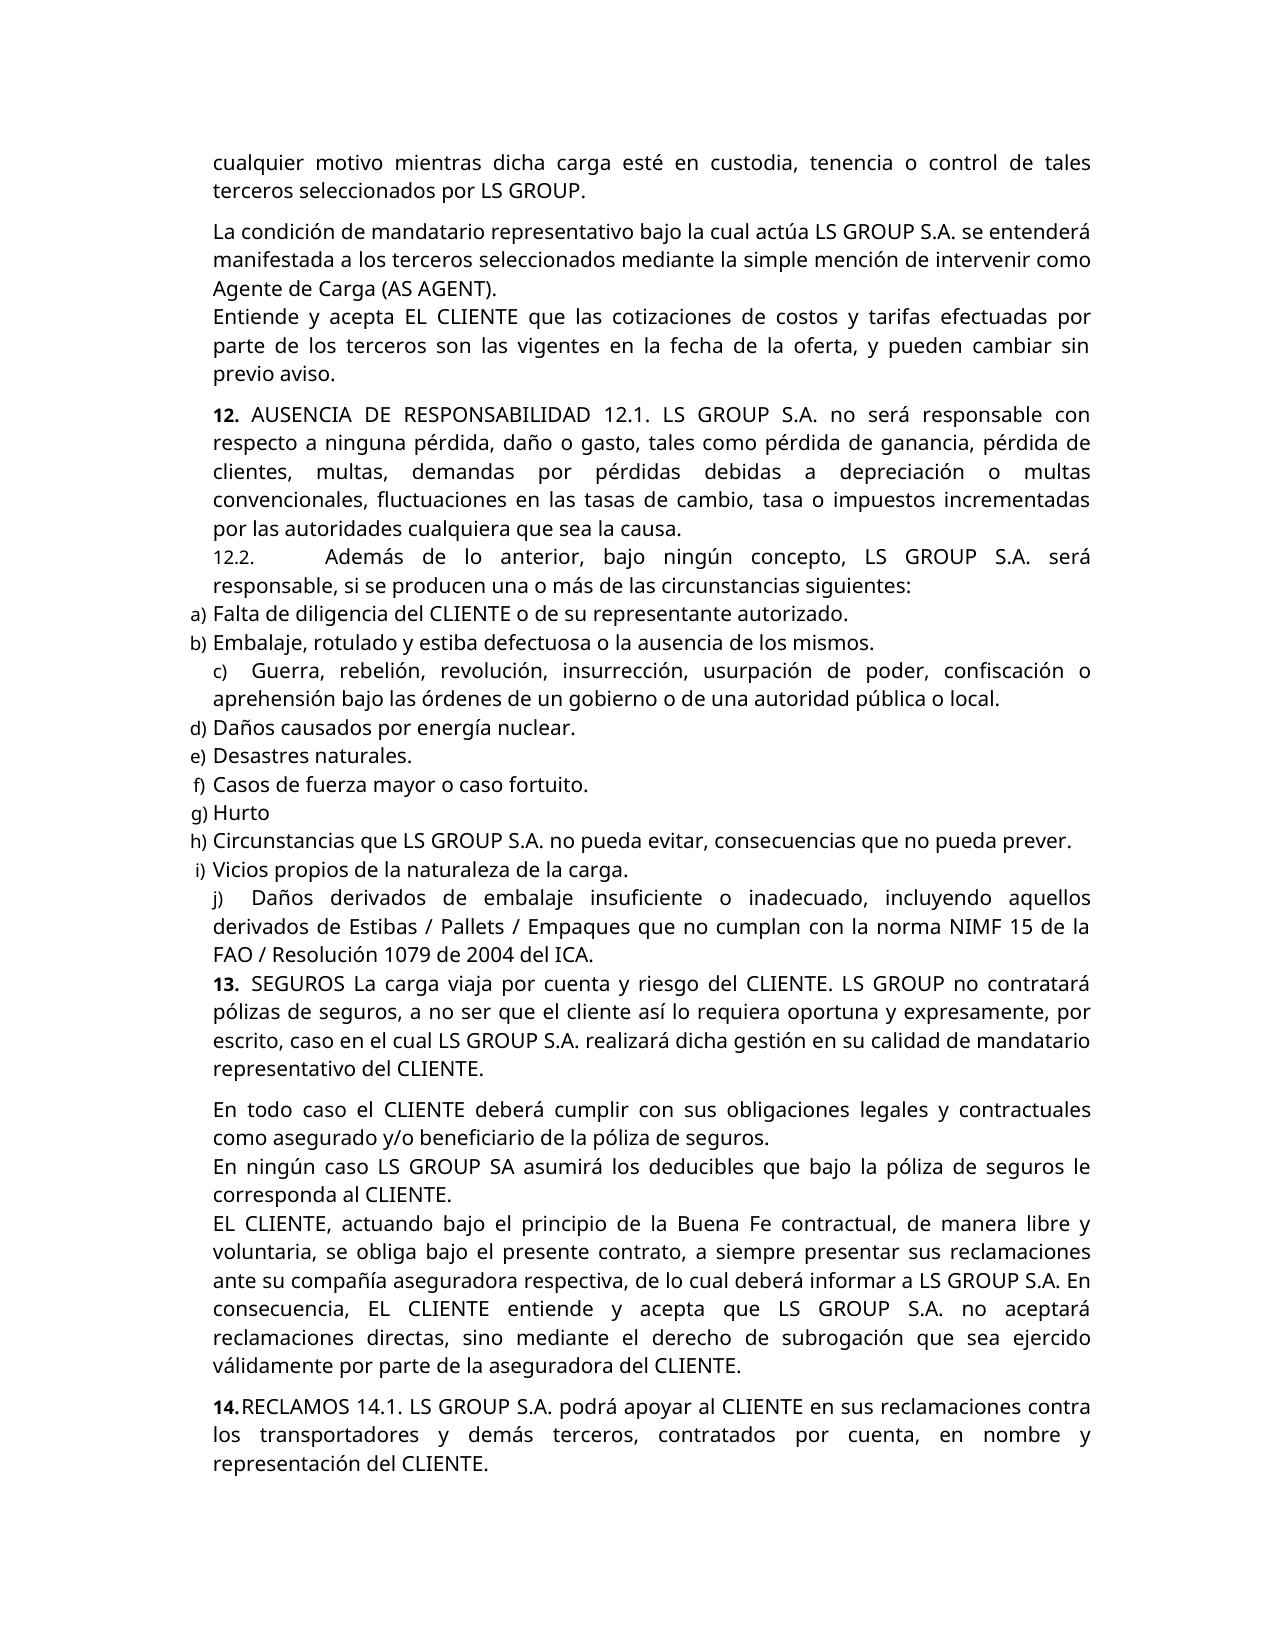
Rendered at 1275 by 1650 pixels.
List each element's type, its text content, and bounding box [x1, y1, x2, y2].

list Hurto [191, 798, 1092, 827]
text En ningún caso LS GROUP SA asumirá los deducibles que bajo la póliza de seguros le corresponda al CLIENTE. [213, 1152, 1092, 1209]
list Desastres naturales. [190, 741, 1092, 770]
text EL CLIENTE, actuando bajo el principio de la Buena Fe contractual, de manera libre y voluntaria, se obliga bajo el presente contrato, a siempre presentar sus reclamaciones ante su compañía aseguradora respectiva, de lo cual deberá informar a LS GROUP S.A. En consecuencia, EL CLIENTE entiende y acepta que LS GROUP S.A. no aceptará reclamaciones directas, sino mediante el derecho de subrogación que sea ejercido válidamente por parte de la aseguradora del CLIENTE. [213, 1209, 1092, 1379]
list AUSENCIA DE RESPONSABILIDAD 12.1. LS GROUP S.A. no será responsable con respecto a ninguna pérdida, daño o gasto, tales como pérdida de ganancia, pérdida de clientes, multas, demandas por pérdidas debidas a depreciación o multas convencionales, fluctuaciones en las tasas de cambio, tasa o impuestos incrementadas por las autoridades cualquiera que sea la causa. [213, 400, 1092, 542]
list Daños causados por energía nuclear. [189, 713, 1092, 741]
list SEGUROS La carga viaja por cuenta y riesgo del CLIENTE. LS GROUP no contratará pólizas de seguros, a no ser que el cliente así lo requiera oportuna y expresamente, por escrito, caso en el cual LS GROUP S.A. realizará dicha gestión en su calidad de mandatario representativo del CLIENTE. [213, 969, 1092, 1083]
list RECLAMOS 14.1. LS GROUP S.A. podrá apoyar al CLIENTE en sus reclamaciones contra los transportadores y demás terceros, contratados por cuenta, en nombre y representación del CLIENTE. [213, 1392, 1092, 1477]
text En todo caso el CLIENTE deberá cumplir con sus obligaciones legales y contractuales como asegurado y/o beneficiario de la póliza de seguros. [213, 1095, 1092, 1152]
text La condición de mandatario representativo bajo la cual actúa LS GROUP S.A. se entenderá manifestada a los terceros seleccionados mediante la simple mención de intervenir como Agente de Carga (AS AGENT). [213, 217, 1092, 302]
list Daños derivados de embalaje insuficiente o inadecuado, incluyendo aquellos derivados de Estibas / Pallets / Empaques que no cumplan con la norma NIMF 15 de la FAO / Resolución 1079 de 2004 del ICA. [213, 883, 1092, 969]
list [213, 148, 1092, 204]
list Casos de fuerza mayor o caso fortuito. [193, 770, 1092, 798]
list Circunstancias que LS GROUP S.A. no pueda evitar, consecuencias que no pueda prever. [190, 827, 1092, 855]
list Vicios propios de la naturaleza de la carga. [195, 855, 1092, 883]
list Guerra, rebelión, revolución, insurrección, usurpación de poder, confiscación o aprehensión bajo las órdenes de un gobierno o de una autoridad pública o local. [213, 656, 1092, 713]
list Embalaje, rotulado y estiba defectuosa o la ausencia de los mismos. [189, 628, 1092, 656]
text Entiende y acepta EL CLIENTE que las cotizaciones de costos y tarifas efectuadas por parte de los terceros son las vigentes en la fecha de la oferta, y pueden cambiar sin previo aviso. [213, 302, 1092, 388]
list Además de lo anterior, bajo ningún concepto, LS GROUP S.A. será responsable, si se producen una o más de las circunstancias siguientes: [213, 542, 1092, 599]
list Falta de diligencia del CLIENTE o de su representante autorizado. [190, 599, 1092, 628]
